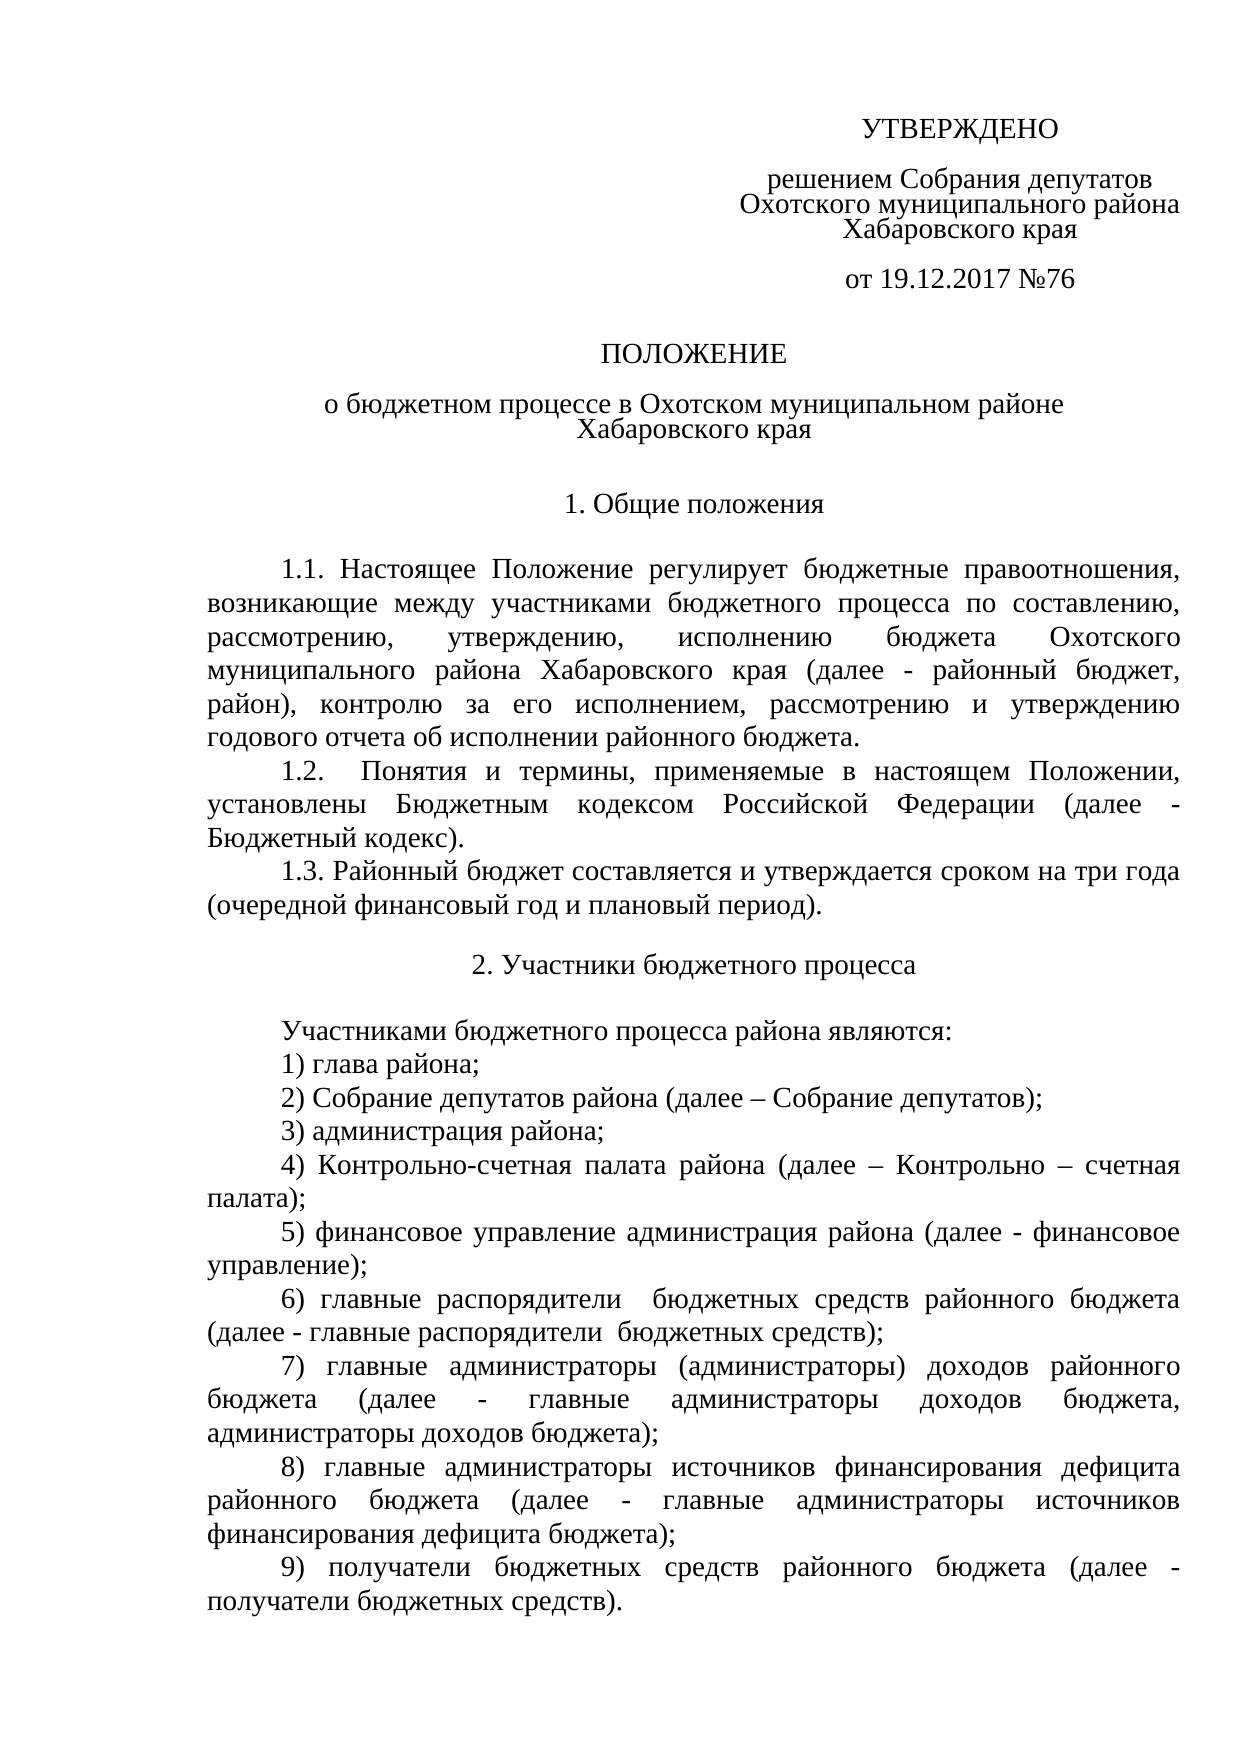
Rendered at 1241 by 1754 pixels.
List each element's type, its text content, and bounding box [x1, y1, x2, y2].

text 1) глава района; [207, 1046, 1181, 1080]
text Хабаровского края [207, 418, 1181, 443]
text 1.1. Настоящее Положение регулирует бюджетные правоотношения, возникающие между участниками бюджетного процесса по составлению, рассмотрению, утверждению, исполнению бюджета Охотского муниципального района Хабаровского края (далее - районный бюджет, район), контролю за его исполнением, рассмотрению и утверждению годового отчета об исполнении районного бюджета. [207, 552, 1181, 753]
text 1.3. Районный бюджет составляется и утверждается сроком на три года (очередной финансовый год и плановый период). [207, 853, 1181, 921]
text о бюджетном процессе в Охотском муниципальном районе [207, 393, 1181, 418]
text Хабаровского края [738, 218, 1181, 243]
text Участниками бюджетного процесса района являются: [207, 1013, 1181, 1046]
text 1.2. Понятия и термины, применяемые в настоящем Положении, установлены Бюджетным кодексом Российской Федерации (далее - Бюджетный кодекс). [207, 753, 1181, 853]
text 8) главные администраторы источников финансирования дефицита районного бюджета (далее - главные администраторы источников финансирования дефицита бюджета); [207, 1449, 1181, 1549]
text Охотского муниципального района [738, 193, 1181, 218]
text от 19.12.2017 №76 [738, 268, 1181, 293]
text 5) финансовое управление администрация района (далее - финансовое управление); [207, 1214, 1181, 1281]
text 2) Собрание депутатов района (далее – Собрание депутатов); [207, 1080, 1181, 1113]
text 2. Участники бюджетного процесса [207, 954, 1181, 979]
text решением Собрания депутатов [738, 168, 1181, 193]
text 4) Контрольно-счетная палата района (далее – Контрольно – счетная палата); [207, 1147, 1181, 1214]
text ПОЛОЖЕНИЕ [207, 343, 1181, 368]
text 3) администрация района; [207, 1113, 1181, 1147]
text 1. Общие положения [207, 493, 1181, 518]
text 6) главные распорядители бюджетных средств районного бюджета (далее - главные распорядители бюджетных средств); [207, 1281, 1181, 1348]
text УТВЕРЖДЕНО [738, 118, 1181, 143]
text 7) главные администраторы (администраторы) доходов районного бюджета (далее - главные администраторы доходов бюджета, администраторы доходов бюджета); [207, 1348, 1181, 1449]
text 9) получатели бюджетных средств районного бюджета (далее - получатели бюджетных средств). [207, 1549, 1181, 1616]
